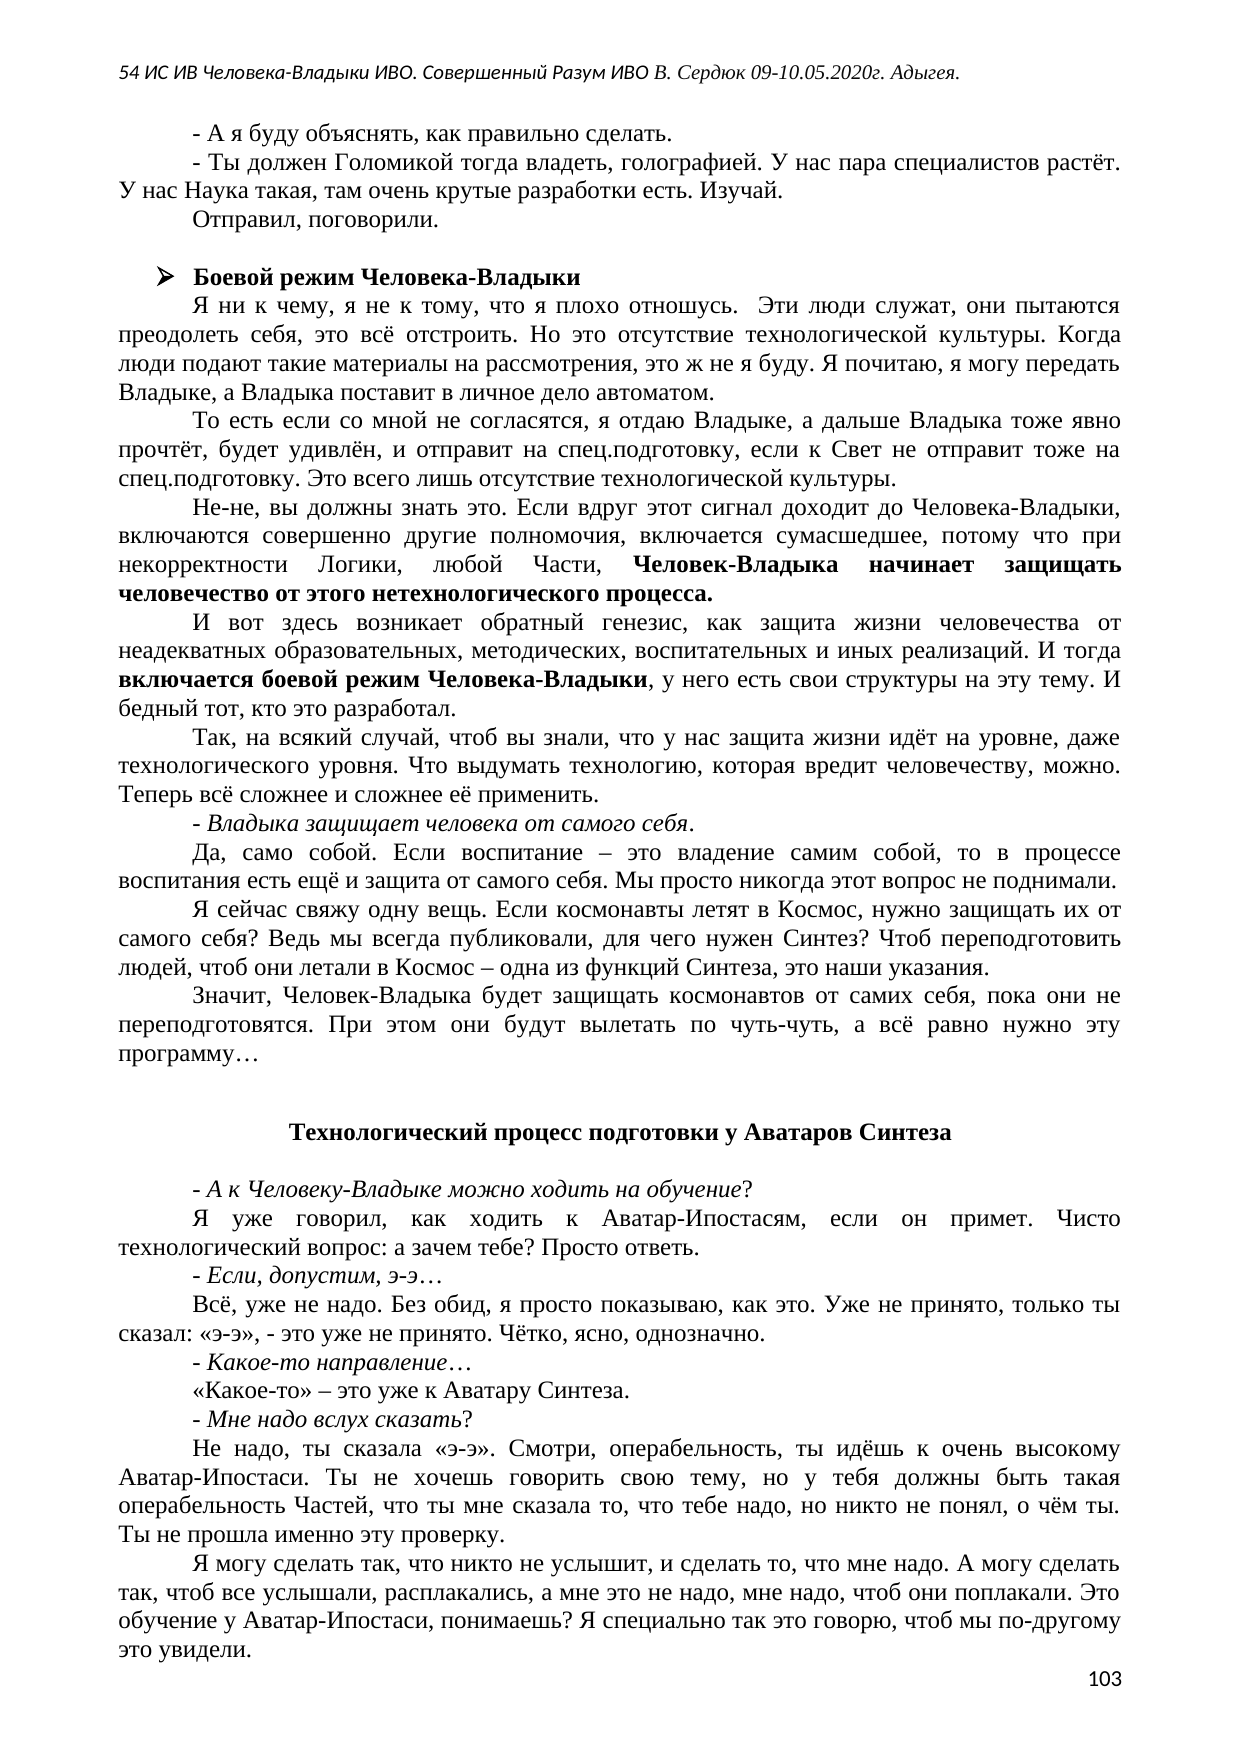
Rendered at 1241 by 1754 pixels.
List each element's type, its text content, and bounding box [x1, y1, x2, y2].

list Боевой режим Человека-Владыки [156, 262, 1122, 291]
text Я сейчас свяжу одну вещь. Если космонавты летят в Космос, нужно защищать их от самого себя? Ведь мы всегда публиковали, для чего нужен Синтез? Чтоб переподготовить людей, чтоб они летали в Космос – одна из функций Синтеза, это наши указания. [118, 894, 1122, 981]
text Отправил, поговорили. [118, 204, 1122, 233]
text И вот здесь возникает обратный генезис, как защита жизни человечества от неадекватных образовательных, методических, воспитательных и иных реализаций. И тогда включается боевой режим Человека-Владыки, у него есть свои структуры на эту тему. И бедный тот, кто это разработал. [118, 607, 1122, 722]
text - А я буду объяснять, как правильно сделать. [118, 118, 1122, 147]
text Да, само собой. Если воспитание – это владение самим собой, то в процессе воспитания есть ещё и защита от самого себя. Мы просто никогда этот вопрос не поднимали. [118, 837, 1122, 894]
text - Мне надо вслух сказать? [118, 1404, 1122, 1433]
text - А к Человеку-Владыке можно ходить на обучение? [118, 1174, 1122, 1203]
text Так, на всякий случай, чтоб вы знали, что у нас защита жизни идёт на уровне, даже технологического уровня. Что выдумать технологию, которая вредит человечеству, можно. Теперь всё сложнее и сложнее её применить. [118, 722, 1122, 808]
text Я ни к чему, я не к тому, что я плохо отношусь. Эти люди служат, они пытаются преодолеть себя, это всё отстроить. Но это отсутствие технологической культуры. Когда люди подают такие материалы на рассмотрения, это ж не я буду. Я почитаю, я могу передать Владыке, а Владыка поставит в личное дело автоматом. [118, 291, 1122, 406]
text - Если, допустим, э-э… [118, 1261, 1122, 1289]
text - Владыка защищает человека от самого себя. [118, 808, 1122, 837]
text Не надо, ты сказала «э-э». Смотри, операбельность, ты идёшь к очень высокому Аватар-Ипостаси. Ты не хочешь говорить свою тему, но у тебя должны быть такая операбельность Частей, что ты мне сказала то, что тебе надо, но никто не понял, о чём ты. Ты не прошла именно эту проверку. [118, 1433, 1122, 1548]
text Значит, Человек-Владыка будет защищать космонавтов от самих себя, пока они не переподготовятся. При этом они будут вылетать по чуть-чуть, а всё равно нужно эту программу… [118, 981, 1122, 1067]
text - Ты должен Голомикой тогда владеть, голографией. У нас пара специалистов растёт. У нас Наука такая, там очень крутые разработки есть. Изучай. [118, 147, 1122, 204]
text Не-не, вы должны знать это. Если вдруг этот сигнал доходит до Человека-Владыки, включаются совершенно другие полномочия, включается сумасшедшее, потому что при некорректности Логики, любой Части, Человек-Владыка начинает защищать человечество от этого нетехнологического процесса. [118, 492, 1122, 607]
text «Какое-то» – это уже к Аватару Синтеза. [118, 1376, 1122, 1404]
text Я могу сделать так, что никто не услышит, и сделать то, что мне надо. А могу сделать так, чтоб все услышали, расплакались, а мне это не надо, мне надо, чтоб они поплакали. Это обучение у Аватар-Ипостаси, понимаешь? Я специально так это говорю, чтоб мы по-другому это увидели. [118, 1548, 1122, 1663]
text То есть если со мной не согласятся, я отдаю Владыке, а дальше Владыка тоже явно прочтёт, будет удивлён, и отправит на спец.подготовку, если к Свет не отправит тоже на спец.подготовку. Это всего лишь отсутствие технологической культуры. [118, 406, 1122, 492]
text Я уже говорил, как ходить к Аватар-Ипостасям, если он примет. Чисто технологический вопрос: а зачем тебе? Просто ответь. [118, 1203, 1122, 1261]
text Всё, уже не надо. Без обид, я просто показываю, как это. Уже не принято, только ты сказал: «э-э», - это уже не принято. Чётко, ясно, однозначно. [118, 1289, 1122, 1347]
text - Какое-то направление… [118, 1347, 1122, 1376]
subtitle Технологический процесс подготовки у Аватаров Синтеза [118, 1117, 1122, 1146]
